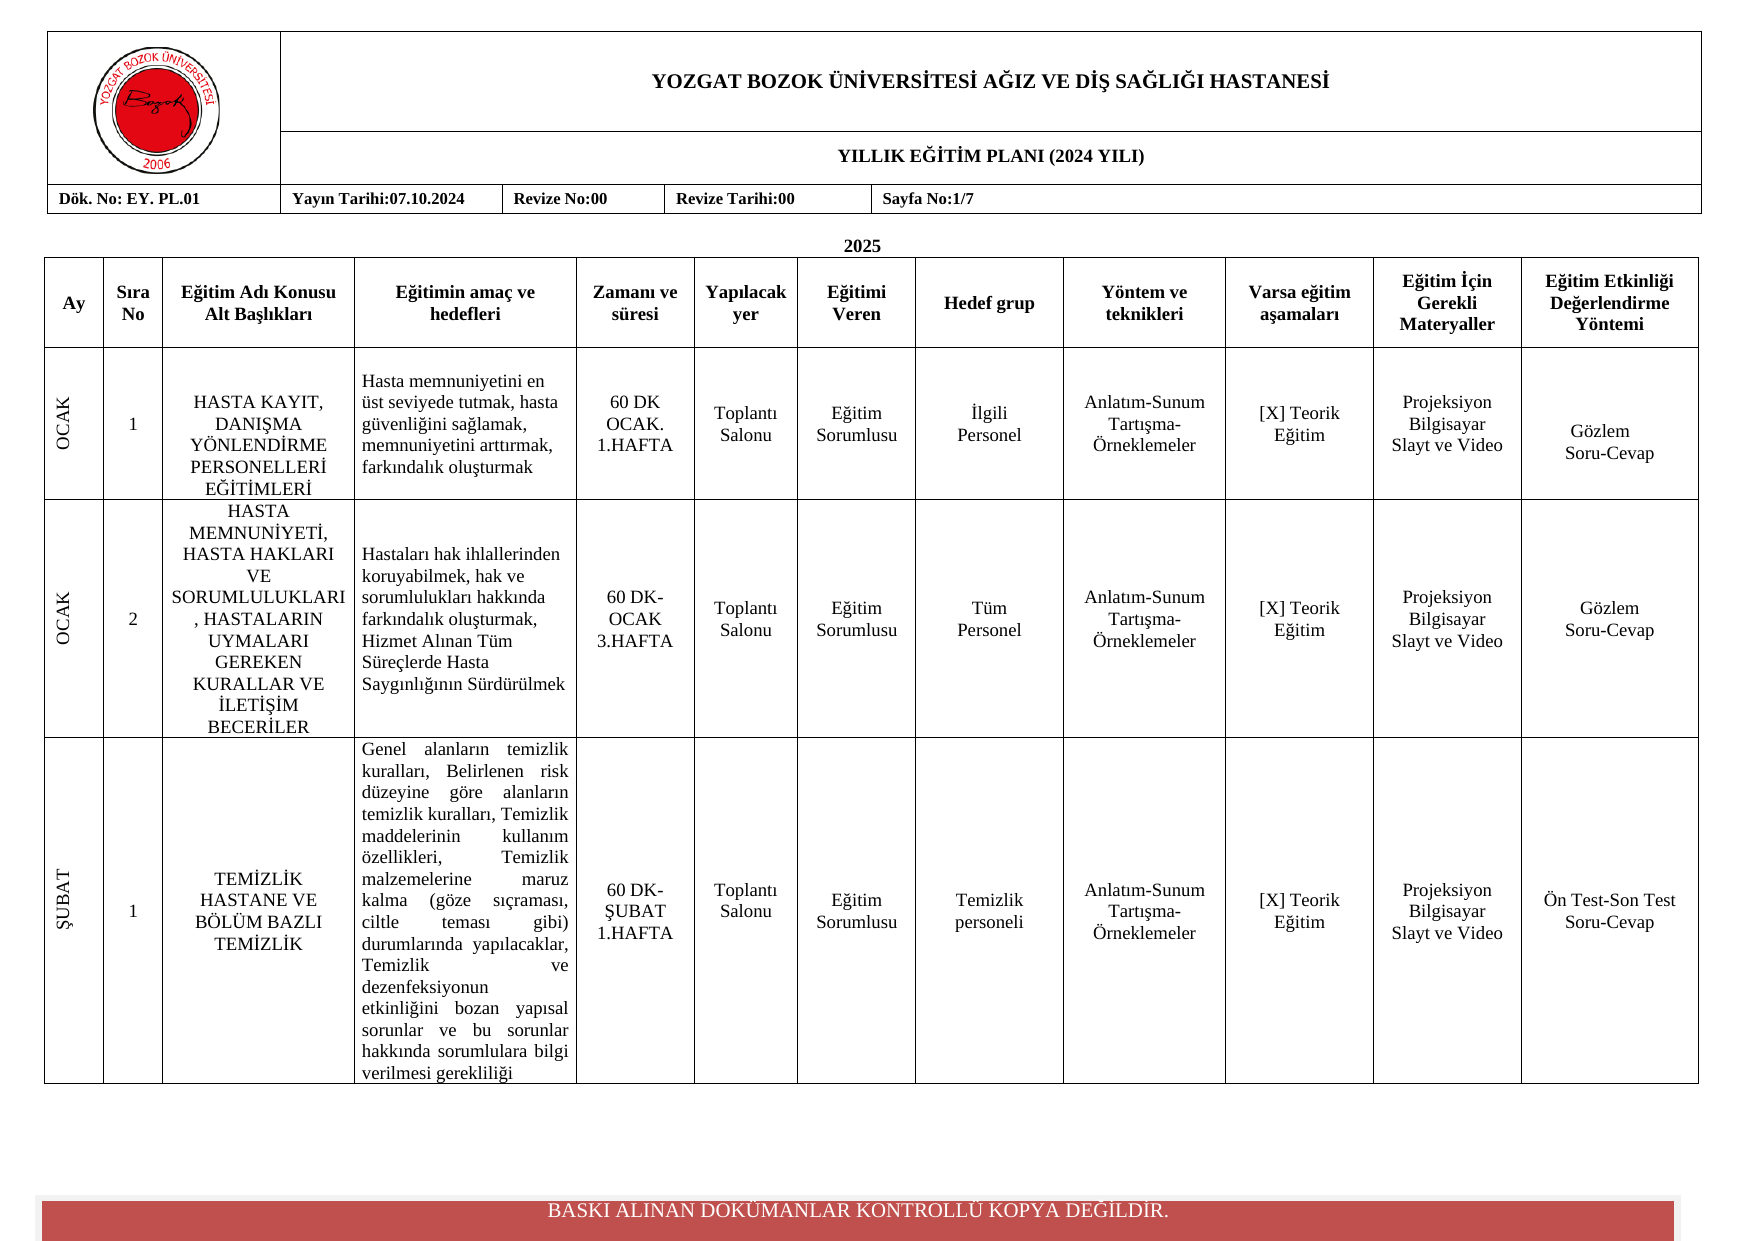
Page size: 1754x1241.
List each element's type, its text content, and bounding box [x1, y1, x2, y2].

table_cell 1 [104, 348, 162, 499]
table_cell Gözlem Soru-Cevap [1522, 500, 1698, 737]
table_cell TEMİZLİK HASTANE VE BÖLÜM BAZLI TEMİZLİK [163, 738, 354, 1083]
table_header Varsa eğitim aşamaları [1226, 258, 1373, 347]
table_cell YILLIK EĞİTİM PLANI (2024 YILI) [281, 132, 1701, 184]
table_header Eğitimin amaç ve hedefleri [355, 258, 576, 347]
table_cell Anlatım-Sunum Tartışma- Örneklemeler [1064, 738, 1225, 1083]
table_cell Projeksiyon Bilgisayar Slayt ve Video [1374, 348, 1521, 499]
table_cell 60 DK-ŞUBAT 1.HAFTA [577, 738, 694, 1083]
table_header YOZGAT BOZOK ÜNİVERSİTESİ AĞIZ VE DİŞ SAĞLIĞI HASTANESİ [281, 32, 1701, 131]
table_cell Revize Tarihi:00 [665, 185, 871, 213]
table_cell Tüm Personel [916, 500, 1063, 737]
table_cell [X] Teorik Eğitim [1226, 738, 1373, 1083]
table_cell 1 [104, 738, 162, 1083]
table_cell OCAK [45, 500, 103, 737]
table_cell HASTA MEMNUNİYETİ, HASTA HAKLARI VE SORUMLULUKLARI, HASTALARIN UYMALARI GEREKEN KURALLAR VE İLETİŞİM BECERİLER [163, 500, 354, 737]
table_cell Toplantı Salonu [695, 500, 797, 737]
table_cell OCAK [45, 348, 103, 499]
table_cell Dök. No: EY. PL.01 [48, 185, 280, 213]
table_header Yöntem ve teknikleri [1064, 258, 1225, 347]
table_cell 60 DK OCAK. 1.HAFTA [577, 348, 694, 499]
table_cell Projeksiyon Bilgisayar Slayt ve Video [1374, 738, 1521, 1083]
table_cell Hasta memnuniyetini en üst seviyede tutmak, hasta güvenliğini sağlamak, memnuniyetini arttırmak, farkındalık oluşturmak [355, 348, 576, 499]
table_cell Toplantı Salonu [695, 348, 797, 499]
table_cell Yayın Tarihi:07.10.2024 [281, 185, 502, 213]
table_cell Eğitim Sorumlusu [798, 738, 915, 1083]
table_cell [X] Teorik Eğitim [1226, 348, 1373, 499]
table_cell Temizlik personeli [916, 738, 1063, 1083]
table_header Ay [45, 258, 103, 347]
table_cell Eğitim Sorumlusu [798, 348, 915, 499]
table_cell HASTA KAYIT, DANIŞMA YÖNLENDİRME PERSONELLERİ EĞİTİMLERİ [163, 348, 354, 499]
table_header Eğitim Etkinliği Değerlendirme Yöntemi [1522, 258, 1698, 347]
table_cell Ön Test-Son Test Soru-Cevap [1522, 738, 1698, 1083]
table_header Eğitimi Veren [798, 258, 915, 347]
table_cell İlgili Personel [916, 348, 1063, 499]
table_cell Projeksiyon Bilgisayar Slayt ve Video [1374, 500, 1521, 737]
table_cell Eğitim Sorumlusu [798, 500, 915, 737]
table_header Hedef grup [916, 258, 1063, 347]
table_cell [X] Teorik Eğitim [1226, 500, 1373, 737]
table_header Yapılacak yer [695, 258, 797, 347]
table_header Zamanı ve süresi [577, 258, 694, 347]
table_cell Toplantı Salonu [695, 738, 797, 1083]
table_header Sıra No [104, 258, 162, 347]
table_cell 2 [104, 500, 162, 737]
table_cell Revize No:00 [503, 185, 664, 213]
table_cell Genel alanların temizlik kuralları, Belirlenen risk düzeyine göre alanların temizlik kuralları, Temizlik maddelerinin kullanım özellikleri, Temizlik malzemelerine maruz kalma (göze sıçraması, ciltle teması gibi) durumlarında yapılacaklar, Temizlik ve dezenfeksiyonun etkinliğini bozan yapısal sorunlar ve bu sorunlar hakkında sorumlulara bilgi verilmesi gerekliliği [355, 738, 576, 1083]
table_cell Anlatım-Sunum Tartışma- Örneklemeler [1064, 348, 1225, 499]
table_header Eğitim İçin Gerekli Materyaller [1374, 258, 1521, 347]
table_cell Anlatım-Sunum Tartışma- Örneklemeler [1064, 500, 1225, 737]
text 2025 [59, 235, 1665, 257]
table_cell 60 DK-OCAK 3.HAFTA [577, 500, 694, 737]
table_header [48, 32, 280, 184]
picture [93, 47, 220, 174]
table_header Eğitim Adı Konusu Alt Başlıkları [163, 258, 354, 347]
table_cell Hastaları hak ihlallerinden koruyabilmek, hak ve sorumlulukları hakkında farkındalık oluşturmak, Hizmet Alınan Tüm Süreçlerde Hasta Saygınlığının Sürdürülmek [355, 500, 576, 737]
table_cell ŞUBAT [45, 738, 103, 1083]
table_cell Gözlem Soru-Cevap [1522, 348, 1698, 499]
table_cell Sayfa No:1/7 [872, 185, 1701, 213]
